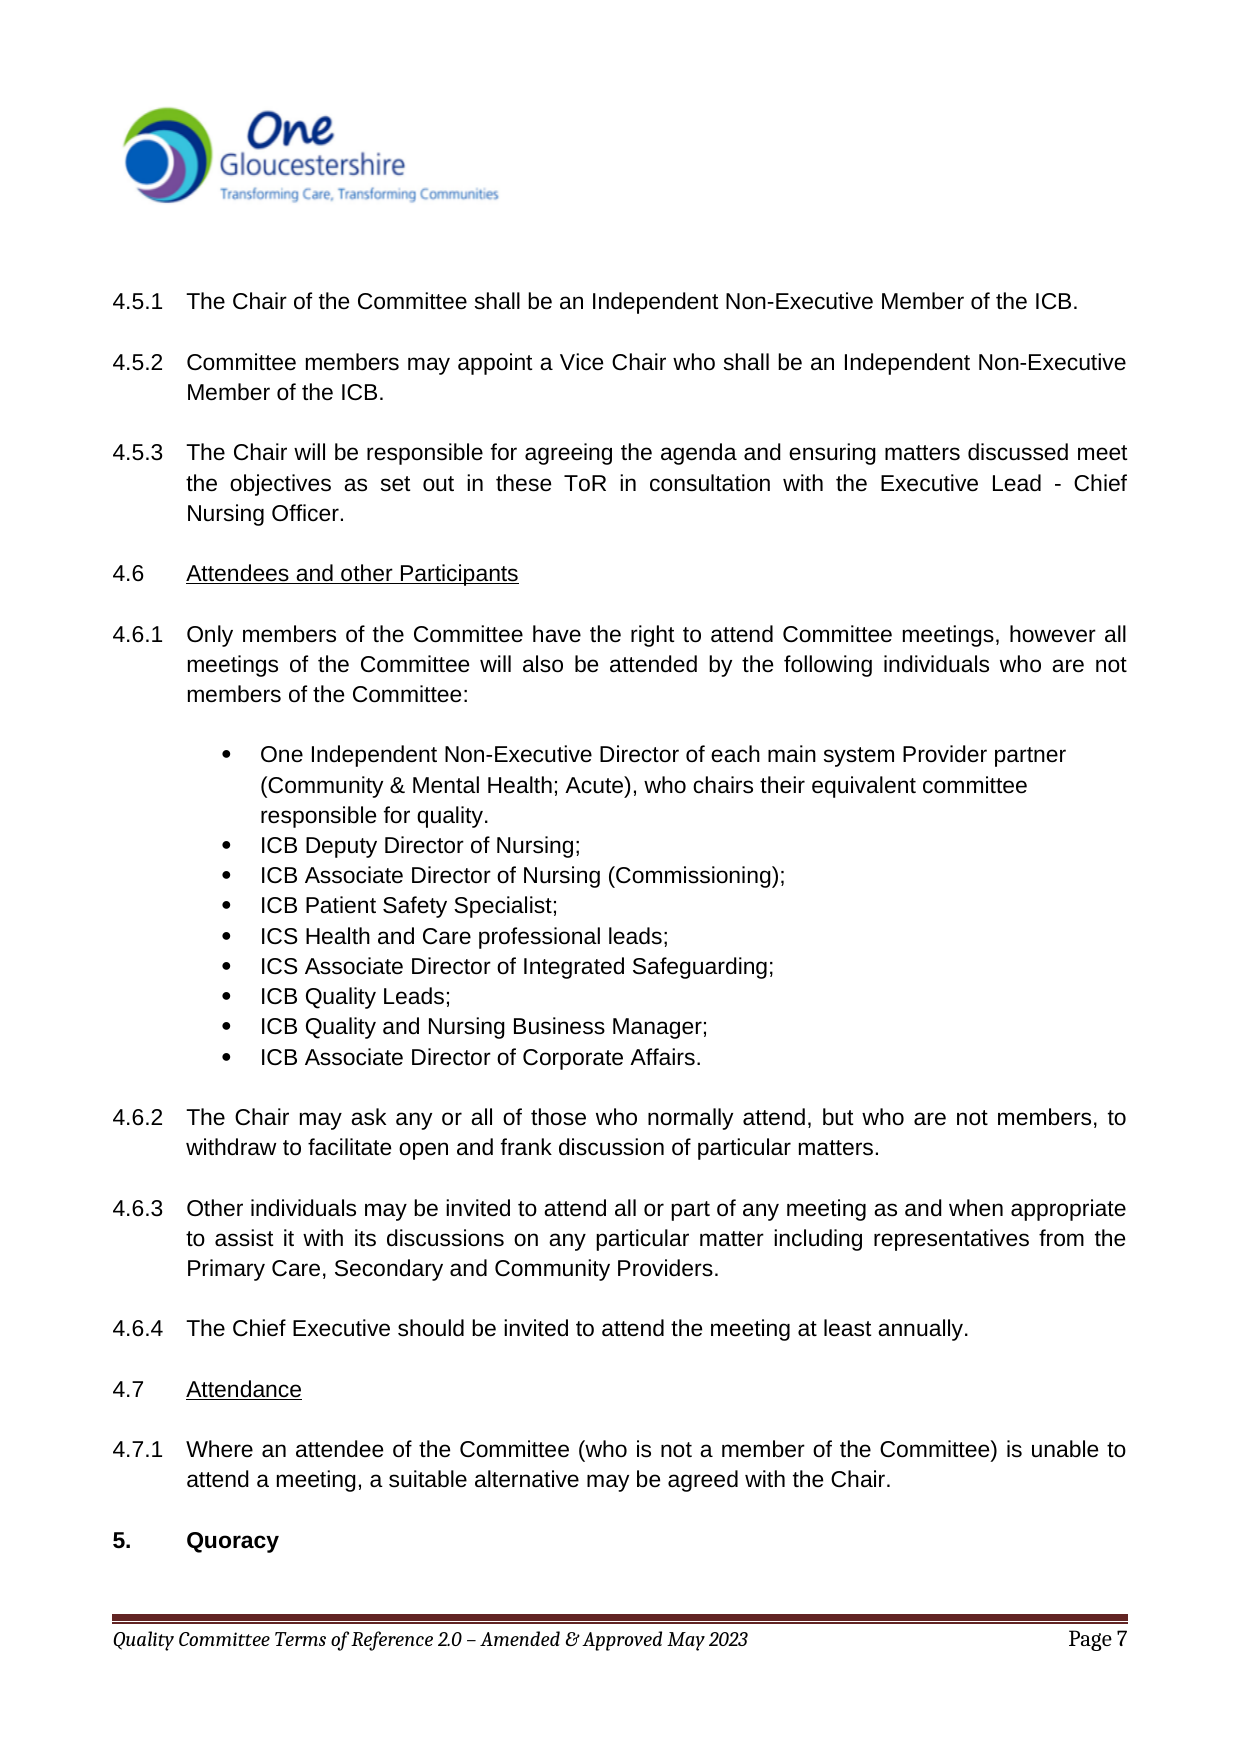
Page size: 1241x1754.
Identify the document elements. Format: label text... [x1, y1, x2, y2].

list ICB Associate Director of Corporate Affairs. [222, 1043, 1128, 1070]
list The Chief Executive should be invited to attend the meeting at least annually. [112, 1315, 1128, 1342]
list The Chair may ask any or all of those who normally attend, but who are not members, to withdraw to facilitate open and frank discussion of particular matters. [112, 1104, 1128, 1161]
list Other individuals may be invited to attend all or part of any meeting as and when appropriate to assist it with its discussions on any particular matter including representatives from the Primary Care, Secondary and Community Providers. [112, 1194, 1128, 1281]
list ICB Associate Director of Nursing (Commissioning); [222, 862, 1128, 889]
list ICB Quality Leads; [222, 983, 1128, 1009]
list The Chair of the Committee shall be an Independent Non-Executive Member of the ICB. [112, 288, 1128, 315]
list One Independent Non-Executive Director of each main system Provider partner (Community & Mental Health; Acute), who chairs their equivalent committee responsible for quality. [222, 741, 1128, 828]
list ICB Deputy Director of Nursing; [222, 832, 1128, 858]
list Where an attendee of the Committee (who is not a member of the Committee) is unable to attend a meeting, a suitable alternative may be agreed with the Chair. [112, 1436, 1128, 1493]
list ICS Associate Director of Integrated Safeguarding; [222, 953, 1128, 979]
list Attendees and other Participants [112, 560, 1128, 587]
list ICB Quality and Nursing Business Manager; [222, 1013, 1128, 1040]
list Only members of the Committee have the right to attend Committee meetings, however all meetings of the Committee will also be attended by the following individuals who are not members of the Committee: [112, 621, 1128, 707]
picture [112, 73, 511, 231]
list ICS Health and Care professional leads; [222, 923, 1128, 949]
list ICB Patient Safety Specialist; [222, 892, 1128, 919]
list Attendance [112, 1376, 1128, 1402]
list The Chair will be responsible for agreeing the agenda and ensuring matters discussed meet the objectives as set out in these ToR in consultation with the Executive Lead - Chief Nursing Officer. [112, 439, 1128, 526]
list Committee members may appoint a Vice Chair who shall be an Independent Non-Executive Member of the ICB. [112, 349, 1128, 405]
subtitle Quoracy [112, 1527, 1128, 1553]
